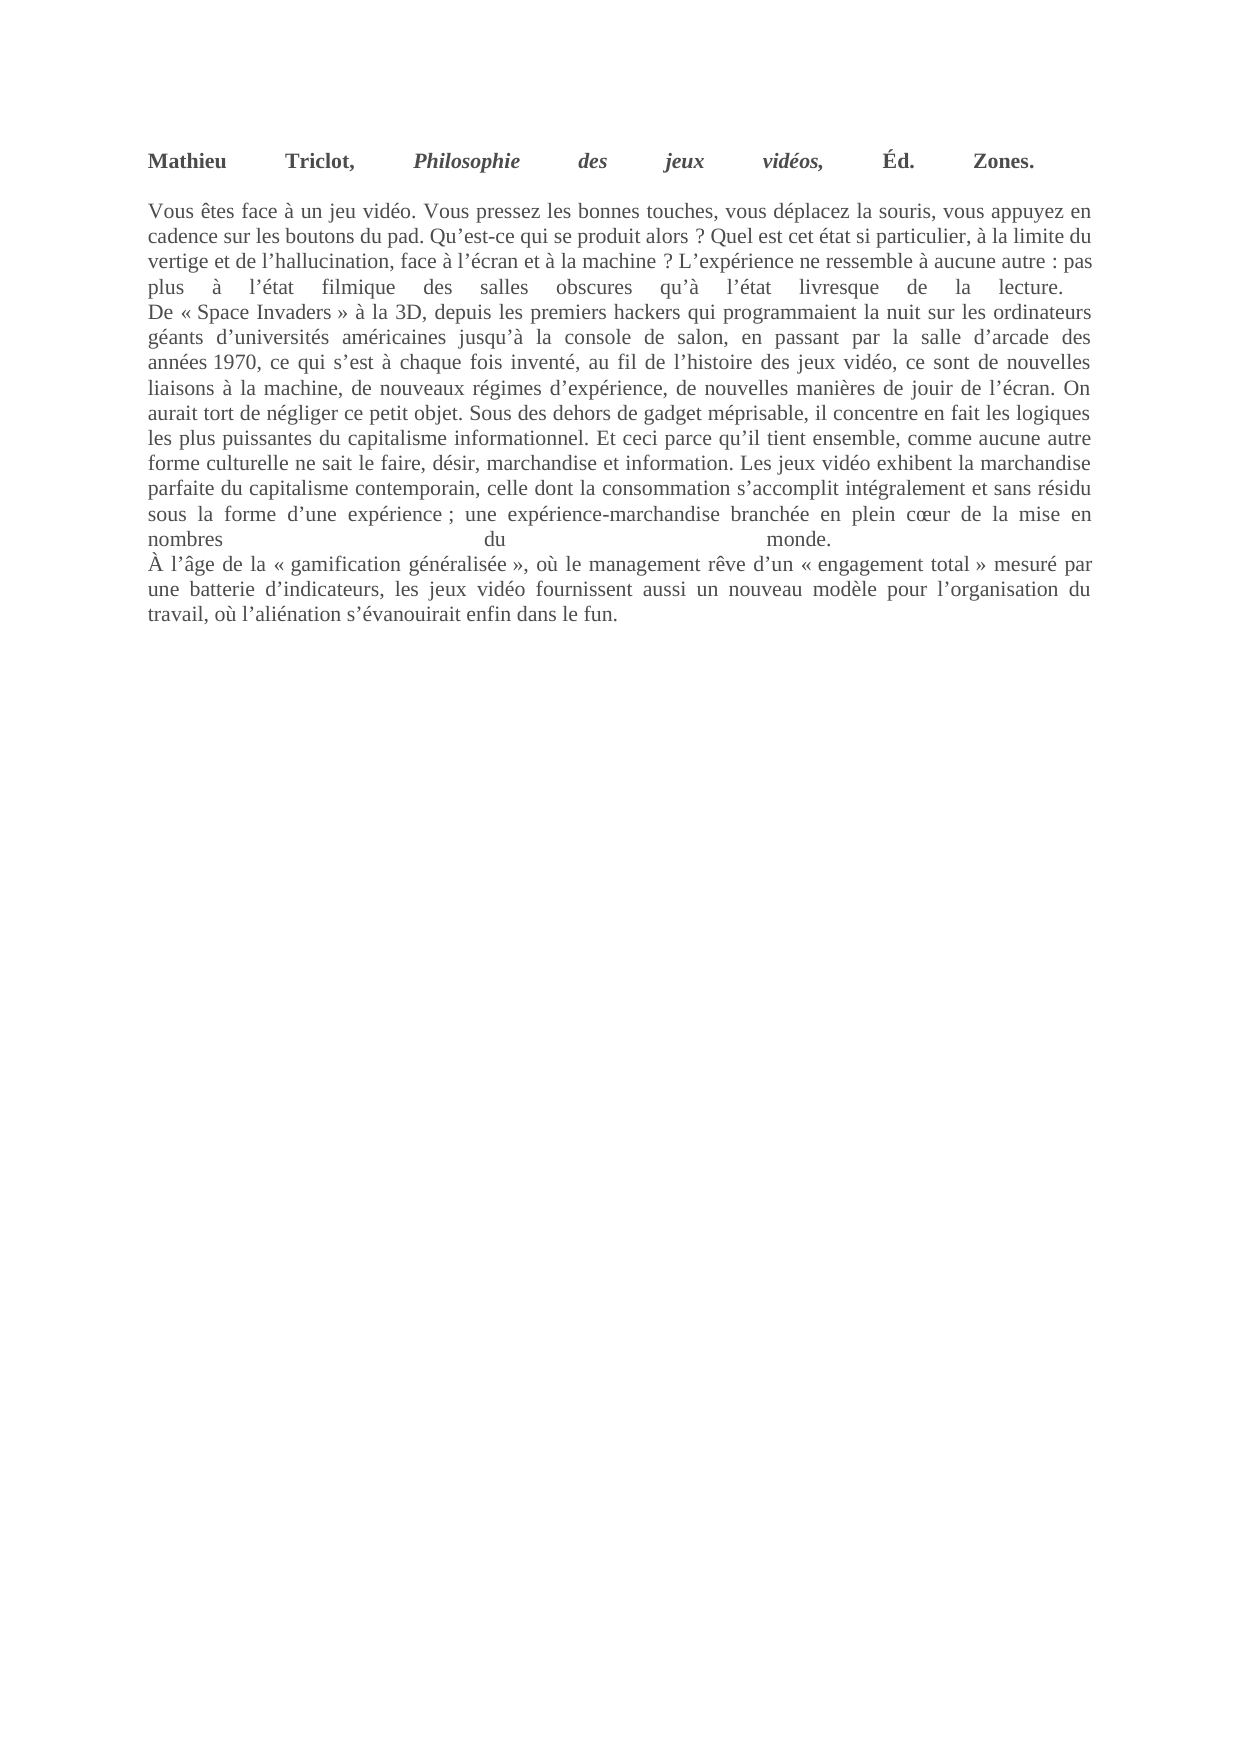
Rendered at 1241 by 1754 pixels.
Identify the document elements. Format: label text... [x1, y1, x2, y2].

text Mathieu Triclot, Philosophie des jeux vidéos, Éd. Zones. Vous êtes face à un jeu vidéo. Vous pressez les bonnes touches, vous déplacez la souris, vous appuyez en cadence sur les boutons du pad. Qu’est-ce qui se produit alors ? Quel est cet état si particulier, à la limite du vertige et de l’hallucination, face à l’écran et à la machine ? L’expérience ne ressemble à aucune autre : pas plus à l’état filmique des salles obscures qu’à l’état livresque de la lecture. De « Space Invaders » à la 3D, depuis les premiers hackers qui programmaient la nuit sur les ordinateurs géants d’universités américaines jusqu’à la console de salon, en passant par la salle d’arcade des années 1970, ce qui s’est à chaque fois inventé, au fil de l’histoire des jeux vidéo, ce sont de nouvelles liaisons à la machine, de nouveaux régimes d’expérience, de nouvelles manières de jouir de l’écran. On aurait tort de négliger ce petit objet. Sous des dehors de gadget méprisable, il concentre en fait les logiques les plus puissantes du capitalisme informationnel. Et ceci parce qu’il tient ensemble, comme aucune autre forme culturelle ne sait le faire, désir, marchandise et information. Les jeux vidéo exhibent la marchandise parfaite du capitalisme contemporain, celle dont la consommation s’accomplit intégralement et sans résidu sous la forme d’une expérience ; une expérience-marchandise branchée en plein cœur de la mise en nombres du monde. À l’âge de la « gamification généralisée », où le management rêve d’un « engagement total » mesuré par une batterie d’indicateurs, les jeux vidéo fournissent aussi un nouveau modèle pour l’organisation du travail, où l’aliénation s’évanouirait enfin dans le fun. [148, 148, 1093, 627]
